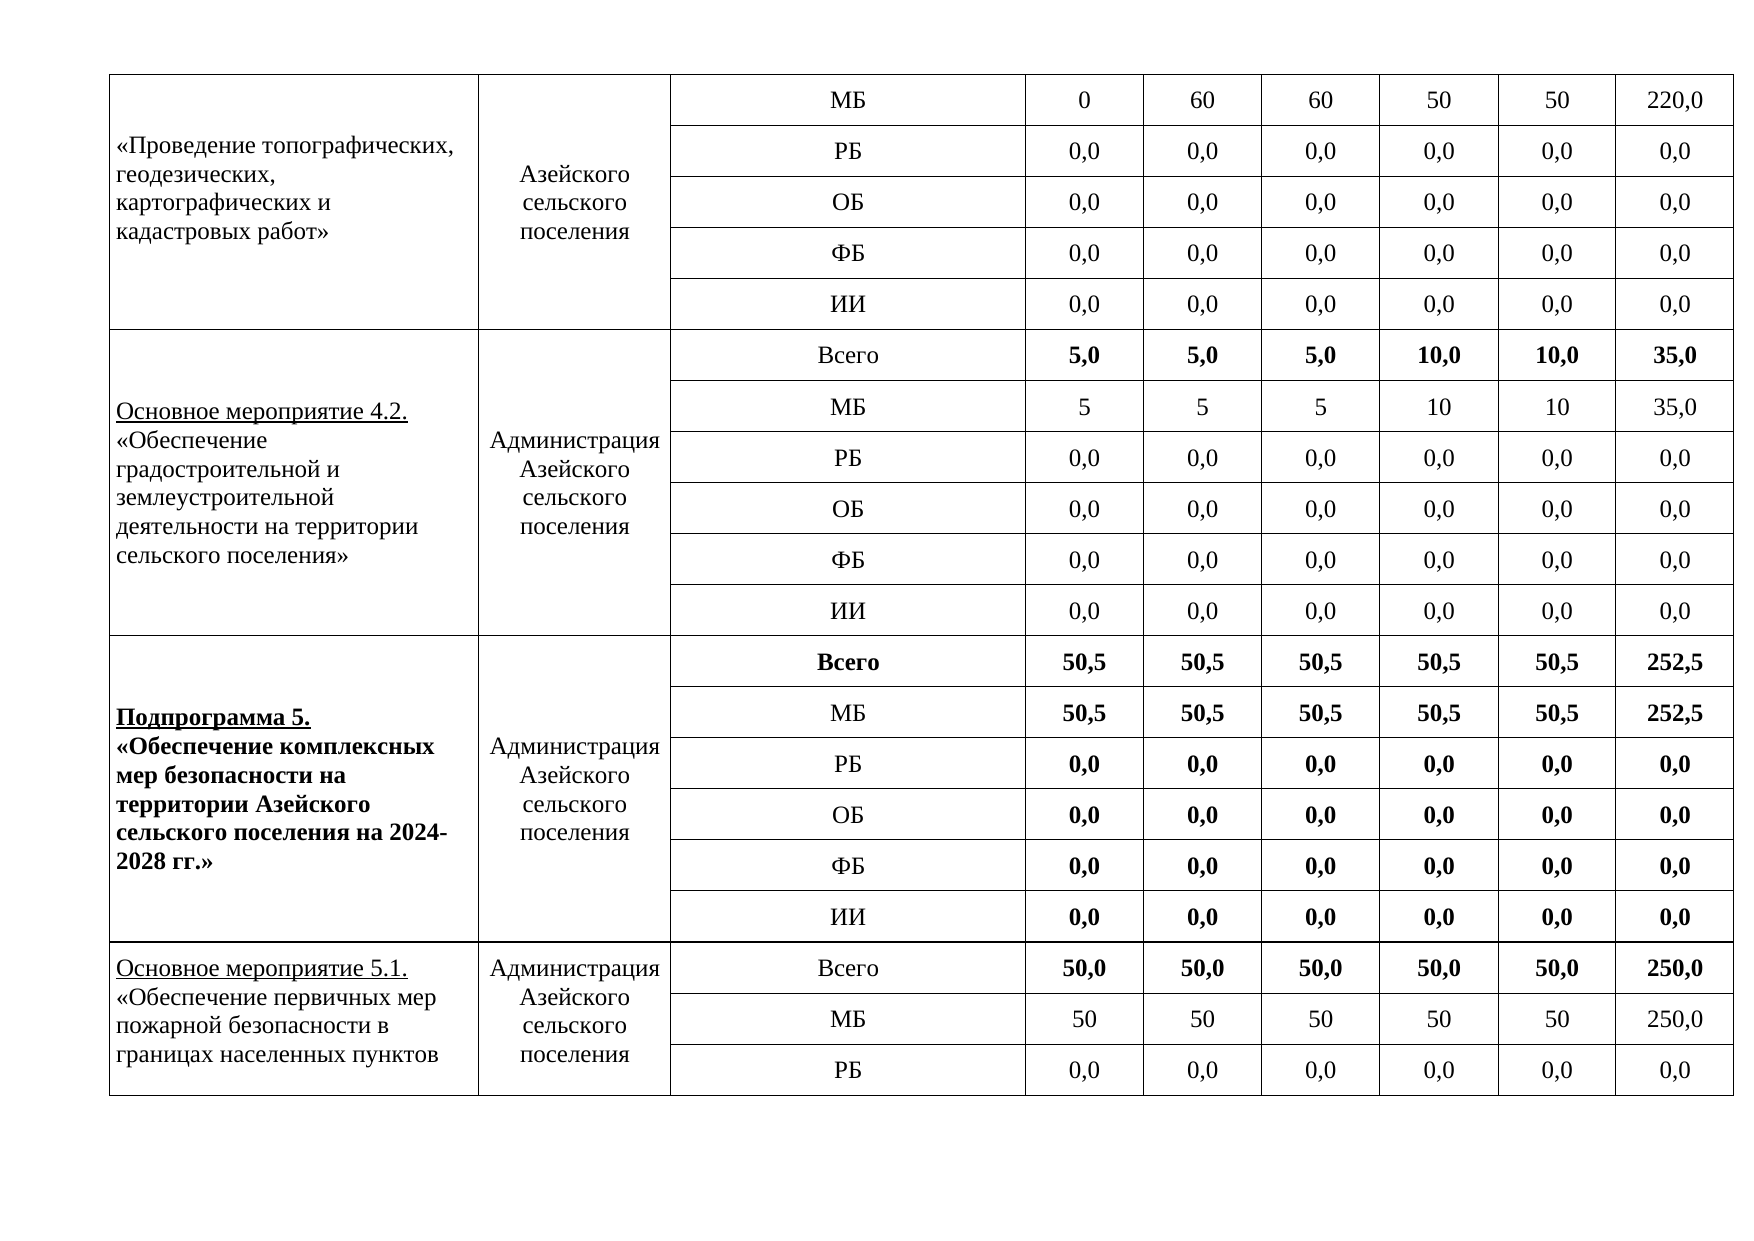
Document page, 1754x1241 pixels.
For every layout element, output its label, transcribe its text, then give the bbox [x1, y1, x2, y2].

table_cell 50,0 [1262, 943, 1379, 992]
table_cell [110, 75, 478, 329]
table_cell 0,0 [1380, 483, 1498, 533]
table_cell 0,0 [1380, 432, 1498, 482]
table_cell 0,0 [1144, 840, 1261, 890]
table_cell 0,0 [1499, 279, 1615, 329]
table_cell 50 [1262, 994, 1379, 1043]
table_cell ФБ [671, 534, 1025, 584]
table_cell 0,0 [1499, 789, 1615, 839]
table_cell 0,0 [1144, 177, 1261, 227]
table_cell 0,0 [1262, 279, 1379, 329]
table_cell МБ [671, 75, 1025, 125]
table_cell 0,0 [1026, 789, 1143, 839]
table_cell 0,0 [1026, 279, 1143, 329]
table_cell 50,5 [1144, 687, 1261, 737]
table_cell 0,0 [1262, 534, 1379, 584]
table_cell 0,0 [1616, 177, 1733, 227]
table_cell 0,0 [1616, 483, 1733, 533]
table_cell Всего [671, 636, 1025, 686]
table_cell 0,0 [1026, 738, 1143, 788]
table_cell 60 [1262, 75, 1379, 125]
table_cell ИИ [671, 585, 1025, 635]
table_cell ФБ [671, 840, 1025, 890]
table_cell 0,0 [1380, 738, 1498, 788]
table_cell ОБ [671, 177, 1025, 227]
table_cell Администрация Азейского сельского поселения [479, 330, 670, 635]
table_cell 0,0 [1616, 126, 1733, 176]
table_cell 0,0 [1380, 228, 1498, 278]
table_cell 0,0 [1144, 789, 1261, 839]
table_cell 250,0 [1616, 994, 1733, 1043]
table_cell 50,0 [1026, 943, 1143, 992]
table_cell 5,0 [1262, 330, 1379, 380]
table_cell 0,0 [1026, 840, 1143, 890]
table_cell 10 [1499, 381, 1615, 431]
table_cell 0,0 [1616, 1045, 1733, 1094]
table_cell 0,0 [1616, 432, 1733, 482]
table_cell 50,5 [1380, 687, 1498, 737]
table_cell 0,0 [1262, 738, 1379, 788]
table_cell 50,5 [1499, 636, 1615, 686]
table_cell 0,0 [1262, 126, 1379, 176]
table_cell 35,0 [1616, 330, 1733, 380]
table_cell ОБ [671, 483, 1025, 533]
table_cell 50 [1144, 994, 1261, 1043]
table_cell 50,0 [1144, 943, 1261, 992]
table_cell 0,0 [1026, 1045, 1143, 1094]
table_cell 0,0 [1499, 891, 1615, 941]
table_cell 0,0 [1262, 177, 1379, 227]
table_cell 220,0 [1616, 75, 1733, 125]
table_cell 50,5 [1262, 687, 1379, 737]
table_cell 50,5 [1380, 636, 1498, 686]
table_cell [479, 75, 670, 329]
table_cell 50,5 [1026, 687, 1143, 737]
table_cell 0,0 [1499, 228, 1615, 278]
table_cell 10 [1380, 381, 1498, 431]
table_cell 0,0 [1262, 483, 1379, 533]
table_cell 0,0 [1380, 126, 1498, 176]
table_cell 0,0 [1144, 483, 1261, 533]
table_cell 0,0 [1499, 432, 1615, 482]
table_cell ФБ [671, 228, 1025, 278]
table_cell 0,0 [1144, 738, 1261, 788]
table_cell 5,0 [1026, 330, 1143, 380]
table_cell 0,0 [1026, 177, 1143, 227]
table_cell ОБ [671, 789, 1025, 839]
table_cell 50,5 [1499, 687, 1615, 737]
table_cell МБ [671, 994, 1025, 1043]
table_cell 0,0 [1616, 891, 1733, 941]
table_cell 0,0 [1026, 126, 1143, 176]
table_cell Основное мероприятие 4.2. «Обеспечение градостроительной и землеустроительной деятельности на территории сельского поселения» [110, 330, 478, 635]
table_cell 0,0 [1616, 840, 1733, 890]
table_cell ИИ [671, 279, 1025, 329]
table_cell РБ [671, 126, 1025, 176]
table_cell Администрация Азейского сельского поселения [479, 636, 670, 941]
table_cell Всего [671, 943, 1025, 992]
table_cell 250,0 [1616, 943, 1733, 992]
table_cell Всего [671, 330, 1025, 380]
table_cell 0,0 [1616, 789, 1733, 839]
table_cell 0,0 [1262, 891, 1379, 941]
table_cell 0,0 [1499, 1045, 1615, 1094]
table_cell Подпрограмма 5. «Обеспечение комплексных мер безопасности на территории Азейского сельского поселения на 2024-2028 гг.» [110, 636, 478, 941]
table_cell 0,0 [1616, 738, 1733, 788]
table_cell 10,0 [1380, 330, 1498, 380]
table_cell 50,0 [1499, 943, 1615, 992]
table_cell 0,0 [1144, 228, 1261, 278]
table_cell 0,0 [1499, 738, 1615, 788]
table_cell 0,0 [1380, 840, 1498, 890]
table_cell 0,0 [1380, 585, 1498, 635]
table_cell 0,0 [1144, 126, 1261, 176]
table_cell 0,0 [1616, 585, 1733, 635]
table_cell 0,0 [1144, 279, 1261, 329]
table_cell Основное мероприятие 5.1. «Обеспечение первичных мер пожарной безопасности в границах населенных пунктов поселения» [110, 943, 478, 1094]
table_cell РБ [671, 1045, 1025, 1094]
table_cell 0,0 [1144, 585, 1261, 635]
table_cell 50 [1380, 75, 1498, 125]
table_cell 35,0 [1616, 381, 1733, 431]
table_cell 0,0 [1262, 789, 1379, 839]
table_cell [479, 943, 670, 1094]
table_cell 0,0 [1026, 432, 1143, 482]
table_cell 0,0 [1026, 483, 1143, 533]
table_cell 0,0 [1380, 891, 1498, 941]
table_cell ИИ [671, 891, 1025, 941]
table_cell 0,0 [1616, 279, 1733, 329]
table_cell 0,0 [1262, 1045, 1379, 1094]
table_cell 0,0 [1262, 585, 1379, 635]
table_cell 0,0 [1380, 1045, 1498, 1094]
table_cell РБ [671, 738, 1025, 788]
table_cell 0,0 [1144, 1045, 1261, 1094]
table_cell 60 [1144, 75, 1261, 125]
table_cell 5,0 [1144, 330, 1261, 380]
table_cell 5 [1262, 381, 1379, 431]
table_cell 10,0 [1499, 330, 1615, 380]
table_cell 0,0 [1499, 534, 1615, 584]
table_cell 0,0 [1616, 228, 1733, 278]
table_cell 0,0 [1144, 432, 1261, 482]
table_cell РБ [671, 432, 1025, 482]
table_cell 50,5 [1026, 636, 1143, 686]
table_cell 0,0 [1026, 534, 1143, 584]
table_cell 0,0 [1499, 177, 1615, 227]
table_cell 252,5 [1616, 636, 1733, 686]
table_cell 0,0 [1380, 177, 1498, 227]
table_cell 0,0 [1262, 228, 1379, 278]
table_cell 0,0 [1616, 534, 1733, 584]
table_cell 0,0 [1144, 534, 1261, 584]
table_cell 50,0 [1380, 943, 1498, 992]
table_cell 50,5 [1262, 636, 1379, 686]
table_cell 0,0 [1380, 279, 1498, 329]
table_cell 0,0 [1026, 585, 1143, 635]
table_cell 50 [1499, 75, 1615, 125]
table_cell 50,5 [1144, 636, 1261, 686]
table_cell 0,0 [1380, 789, 1498, 839]
table_cell 0,0 [1262, 432, 1379, 482]
table_cell 50 [1026, 994, 1143, 1043]
table_cell 0,0 [1262, 840, 1379, 890]
table_cell 0,0 [1380, 534, 1498, 584]
table_cell 0,0 [1026, 228, 1143, 278]
table_cell 0 [1026, 75, 1143, 125]
table_cell 0,0 [1144, 891, 1261, 941]
table_cell 50 [1380, 994, 1498, 1043]
table_cell 0,0 [1026, 891, 1143, 941]
table_cell 0,0 [1499, 840, 1615, 890]
table_cell 0,0 [1499, 483, 1615, 533]
table_cell МБ [671, 687, 1025, 737]
table_cell 5 [1026, 381, 1143, 431]
table_cell МБ [671, 381, 1025, 431]
table_cell 0,0 [1499, 585, 1615, 635]
table_cell 50 [1499, 994, 1615, 1043]
table_cell 252,5 [1616, 687, 1733, 737]
table_cell 5 [1144, 381, 1261, 431]
table_cell 0,0 [1499, 126, 1615, 176]
